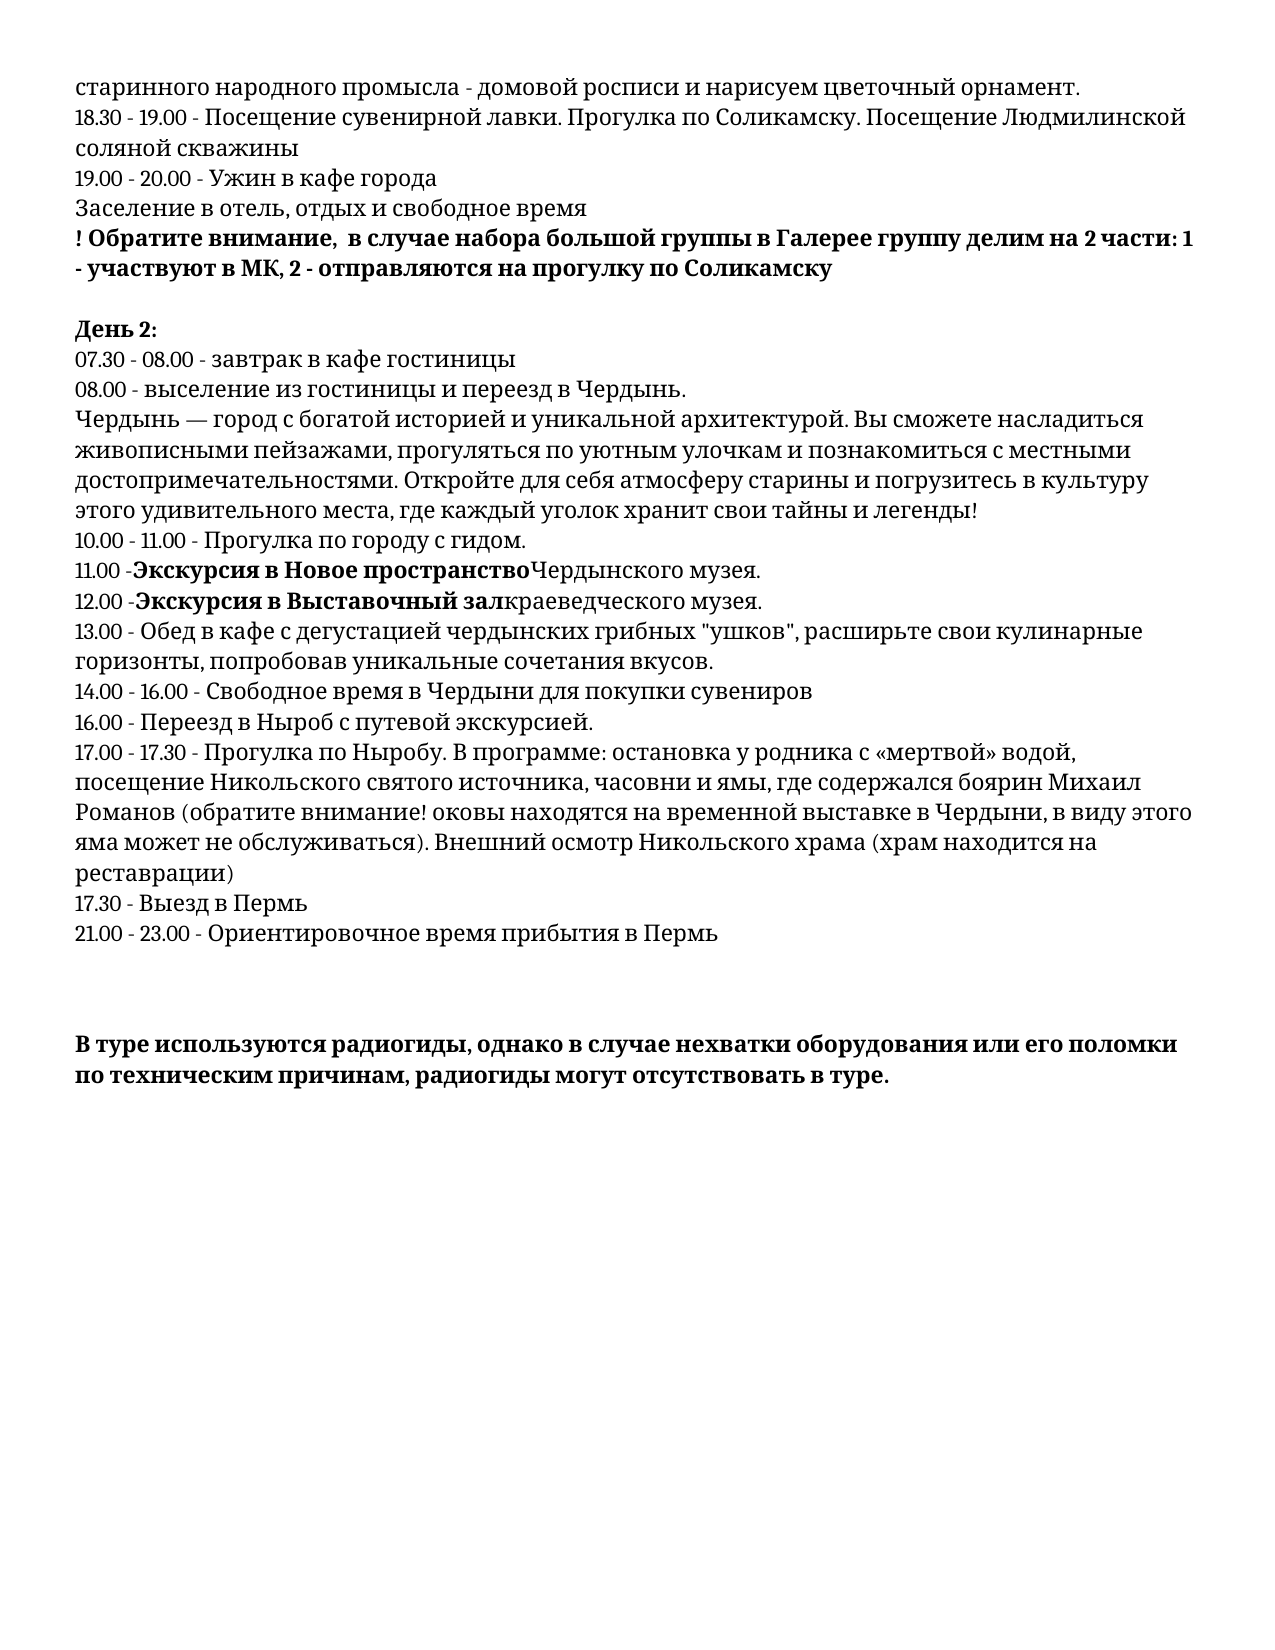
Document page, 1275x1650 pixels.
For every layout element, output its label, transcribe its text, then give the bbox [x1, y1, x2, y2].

text В туре используются радиогиды, однако в случае нехватки оборудования или его поломки по техническим причинам, радиогиды могут отсутствовать в туре. [75, 1032, 1200, 1089]
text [75, 75, 1200, 1008]
